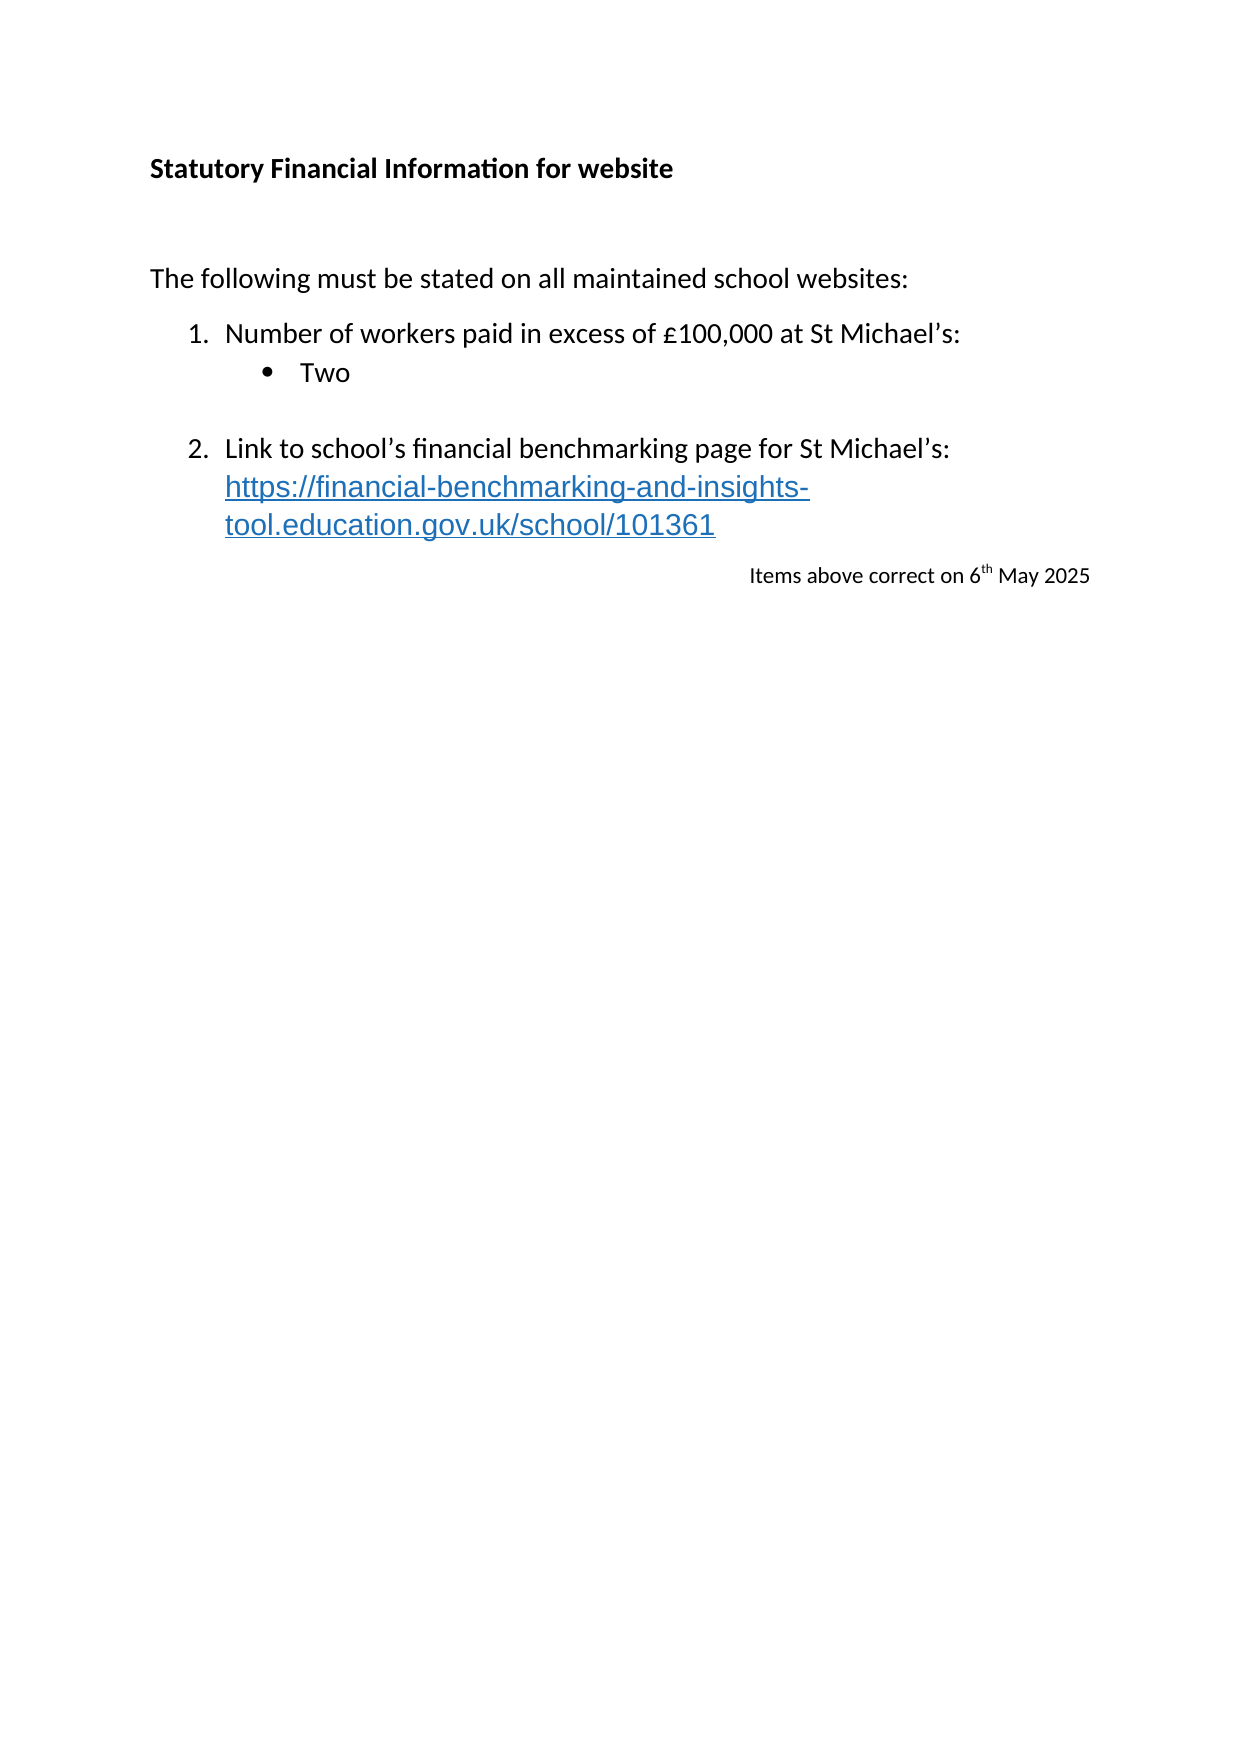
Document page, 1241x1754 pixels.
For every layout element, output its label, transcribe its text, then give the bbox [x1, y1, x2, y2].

list Number of workers paid in excess of £100,000 at St Michael’s: [187, 315, 1090, 351]
list Link to school’s financial benchmarking page for St Michael’s: [187, 431, 1090, 466]
list https://financial-benchmarking-and-insights-tool.education.gov.uk/school/101361 [225, 469, 1090, 541]
list Two [262, 354, 1090, 389]
text Items above correct on 6th May 2025 [150, 561, 1090, 589]
text Statutory Financial Information for website [150, 150, 1090, 186]
text The following must be stated on all maintained school websites: [150, 260, 1090, 296]
